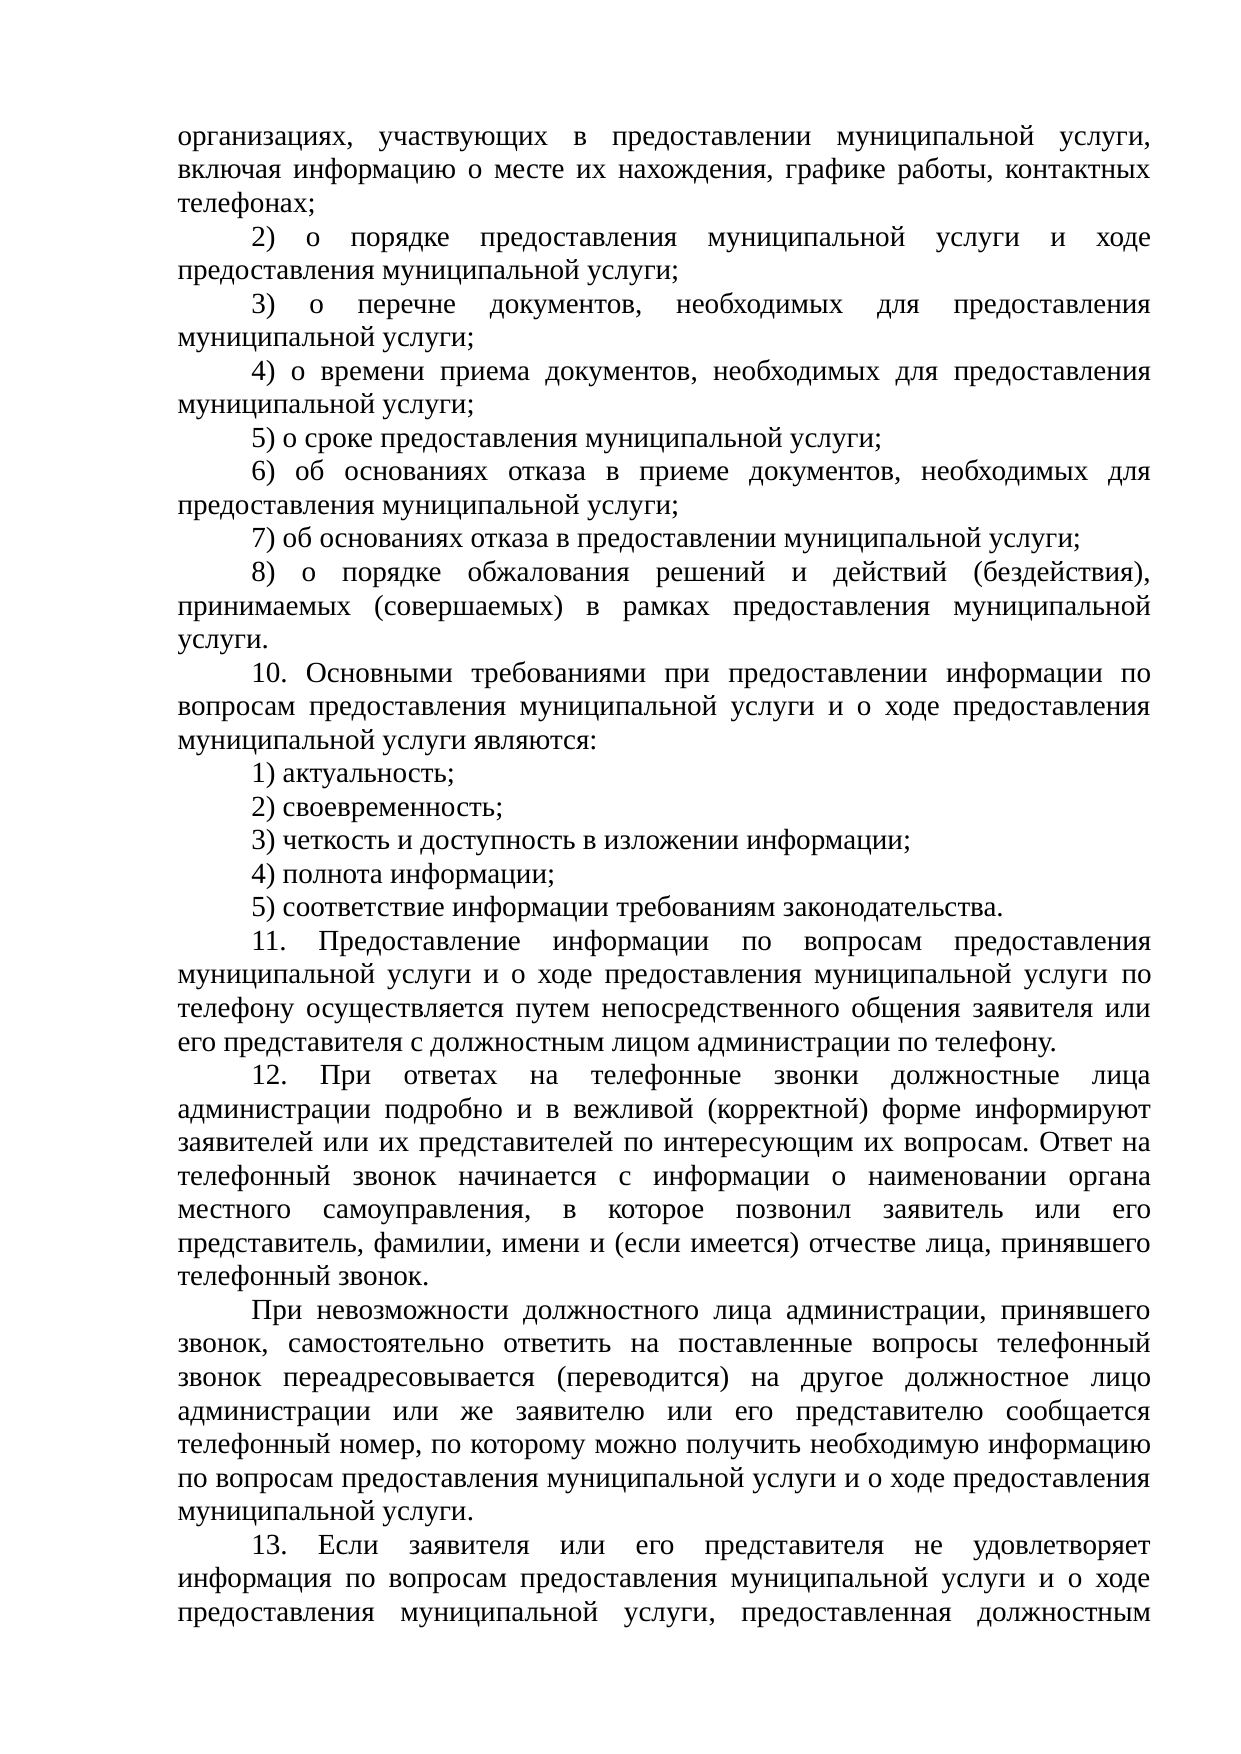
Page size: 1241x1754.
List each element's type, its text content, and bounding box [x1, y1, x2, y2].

text 5) о сроке предоставления муниципальной услуги; [177, 420, 1152, 453]
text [177, 1527, 1152, 1627]
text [177, 118, 1152, 219]
text 2) своевременность; [177, 789, 1152, 822]
text 8) о порядке обжалования решений и действий (бездействия), принимаемых (совершаемых) в рамках предоставления муниципальной услуги. [177, 554, 1152, 655]
text 11. Предоставление информации по вопросам предоставления муниципальной услуги и о ходе предоставления муниципальной услуги по телефону осуществляется путем непосредственного общения заявителя или его представителя с должностным лицом администрации по телефону. [177, 923, 1152, 1057]
text 4) полнота информации; [177, 856, 1152, 889]
text 2) о порядке предоставления муниципальной услуги и ходе предоставления муниципальной услуги; [177, 219, 1152, 286]
text 6) об основаниях отказа в приеме документов, необходимых для предоставления муниципальной услуги; [177, 453, 1152, 521]
text 7) об основаниях отказа в предоставлении муниципальной услуги; [177, 521, 1152, 554]
text 4) о времени приема документов, необходимых для предоставления муниципальной услуги; [177, 353, 1152, 420]
text 12. При ответах на телефонные звонки должностные лица администрации подробно и в вежливой (корректной) форме информируют заявителей или их представителей по интересующим их вопросам. Ответ на телефонный звонок начинается с информации о наименовании органа местного самоуправления, в которое позвонил заявитель или его представитель, фамилии, имени и (если имеется) отчестве лица, принявшего телефонный звонок. [177, 1057, 1152, 1292]
text 3) четкость и доступность в изложении информации; [177, 822, 1152, 856]
text 1) актуальность; [177, 755, 1152, 789]
text 3) о перечне документов, необходимых для предоставления муниципальной услуги; [177, 286, 1152, 353]
text 5) соответствие информации требованиям законодательства. [177, 889, 1152, 923]
text При невозможности должностного лица администрации, принявшего звонок, самостоятельно ответить на поставленные вопросы телефонный звонок переадресовывается (переводится) на другое должностное лицо администрации или же заявителю или его представителю сообщается телефонный номер, по которому можно получить необходимую информацию по вопросам предоставления муниципальной услуги и о ходе предоставления муниципальной услуги. [177, 1292, 1152, 1527]
text 10. Основными требованиями при предоставлении информации по вопросам предоставления муниципальной услуги и о ходе предоставления муниципальной услуги являются: [177, 655, 1152, 755]
